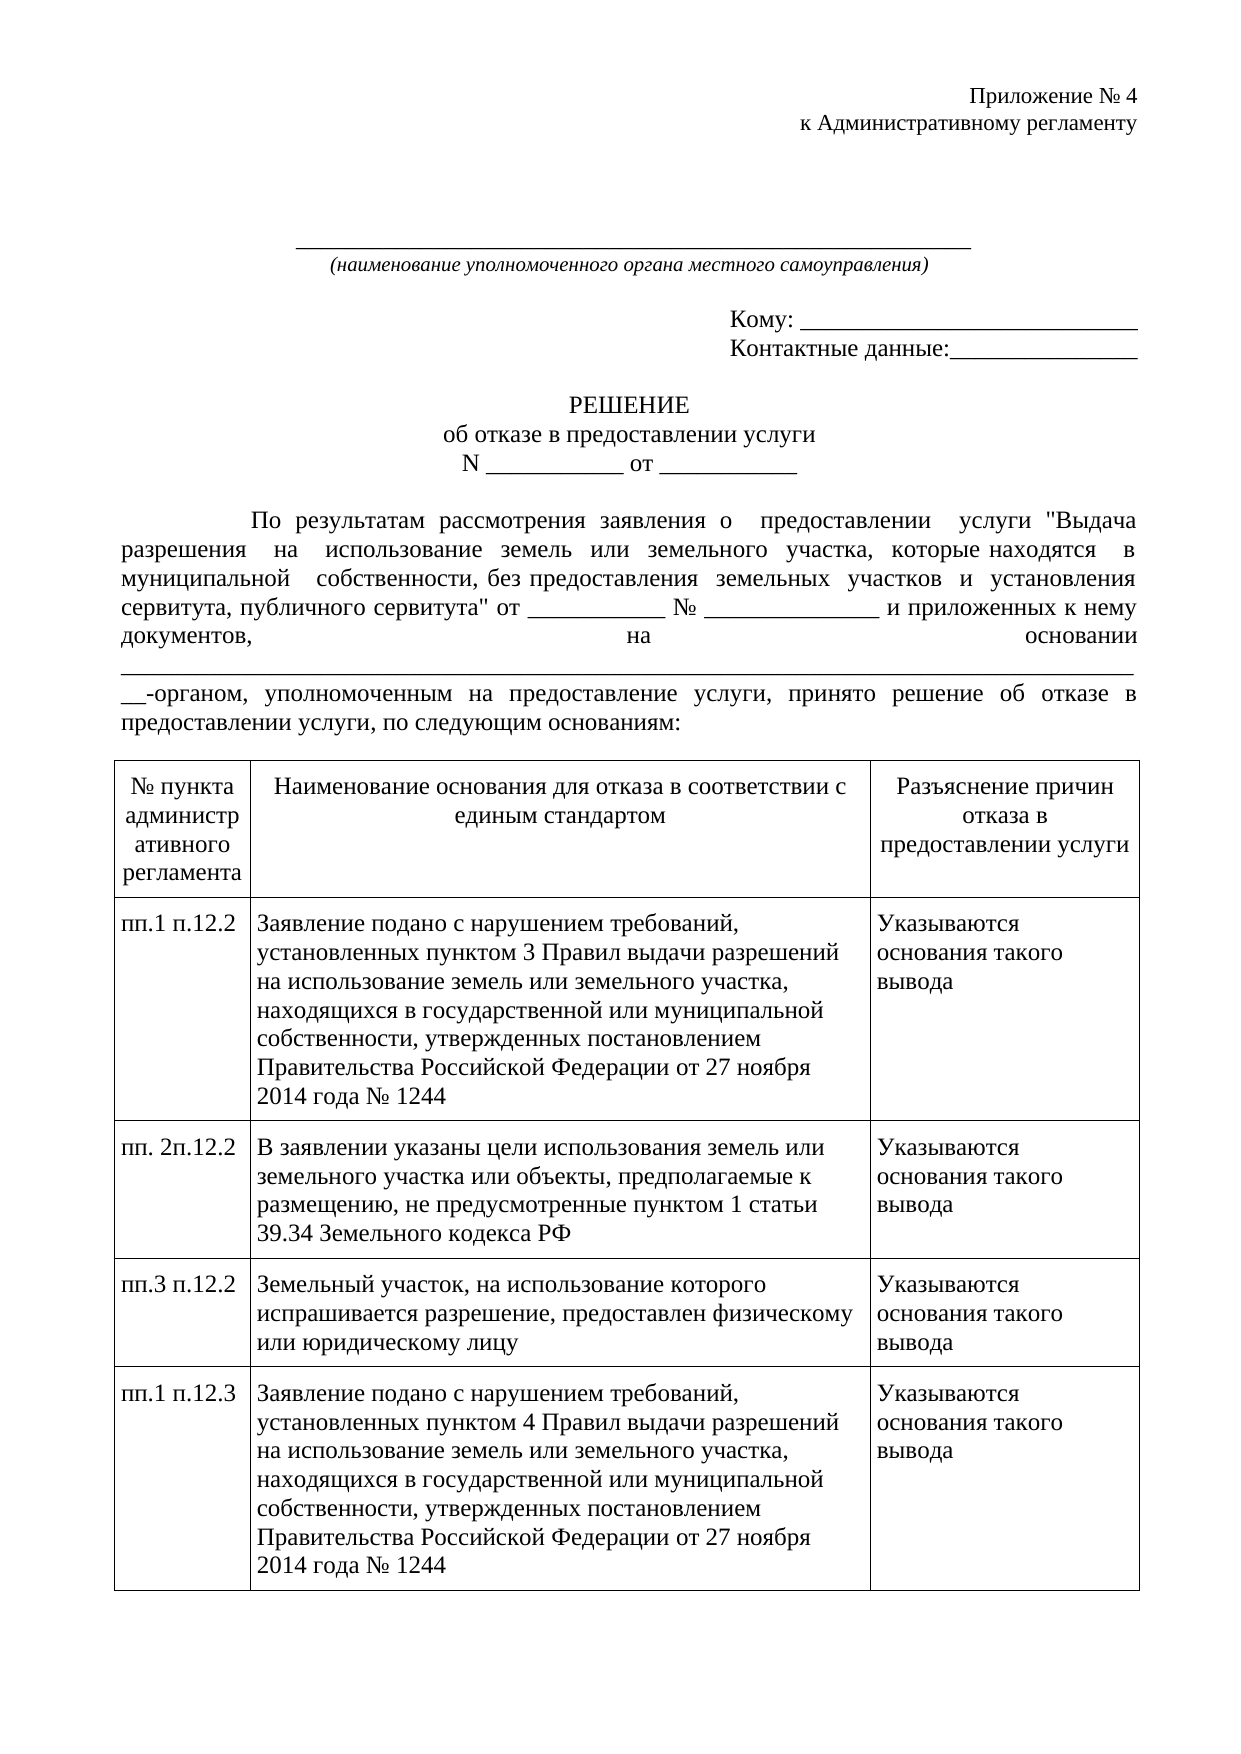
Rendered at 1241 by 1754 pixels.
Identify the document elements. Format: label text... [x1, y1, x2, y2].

table_cell пп.1 п.12.3 [115, 1367, 250, 1590]
text Приложение № 4 [121, 82, 1138, 109]
table_cell Указываются основания такого вывода [871, 898, 1139, 1120]
table_cell пп.1 п.12.2 [115, 898, 250, 1120]
table_cell пп. 2п.12.2 [115, 1121, 250, 1258]
table_header Разъяснение причин отказа в предоставлении услуги [871, 761, 1139, 897]
table_header Наименование основания для отказа в соответствии с единым стандартом [251, 761, 870, 897]
text ______________________________________________________ [121, 223, 1138, 251]
table_header № пункта административного регламента [115, 761, 250, 897]
text Кому: ___________________________ [121, 304, 1138, 333]
text к Административному регламенту [121, 109, 1138, 135]
text (наименование уполномоченного органа местного самоуправления) [121, 251, 1138, 276]
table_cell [871, 1367, 1139, 1590]
text РЕШЕНИЕ [121, 391, 1138, 419]
table_cell Земельный участок, на использование которого испрашивается разрешение, предоставлен физическому или юридическому лицу [251, 1259, 870, 1366]
text об отказе в предоставлении услуги [121, 419, 1138, 448]
table_cell Указываются основания такого вывода [871, 1121, 1139, 1258]
table_cell Заявление подано с нарушением требований, установленных пунктом 4 Правил выдачи разрешений на использование земель или земельного участка, находящихся в государственной или муниципальной собственности, утвержденных постановлением Правительства Российской Федерации от 27 ноября 2014 года № 1244 [251, 1367, 870, 1590]
text N ___________ от ___________ [121, 448, 1138, 477]
table_cell пп.3 п.12.2 [115, 1259, 250, 1366]
table_cell Указываются основания такого вывода [871, 1259, 1139, 1366]
table_cell Заявление подано с нарушением требований, установленных пунктом 3 Правил выдачи разрешений на использование земель или земельного участка, находящихся в государственной или муниципальной собственности, утвержденных постановлением Правительства Российской Федерации от 27 ноября 2014 года № 1244 [251, 898, 870, 1120]
text Контактные данные:_______________ [121, 333, 1138, 362]
table_cell В заявлении указаны цели использования земель или земельного участка или объекты, предполагаемые к размещению, не предусмотренные пунктом 1 статьи 39.34 Земельного кодекса РФ [251, 1121, 870, 1258]
text По результатам рассмотрения заявления о предоставлении услуги "Выдача разрешения на использование земель или земельного участка, которые находятся в муниципальной собственности, без предоставления земельных участков и установления сервитута, публичного сервитута" от ___________ № ______________ и приложенных к нему документов, на основании ___________________________________________________________________________________-органом, уполномоченным на предоставление услуги, принято решение об отказе в предоставлении услуги, по следующим основаниям: [121, 506, 1138, 736]
